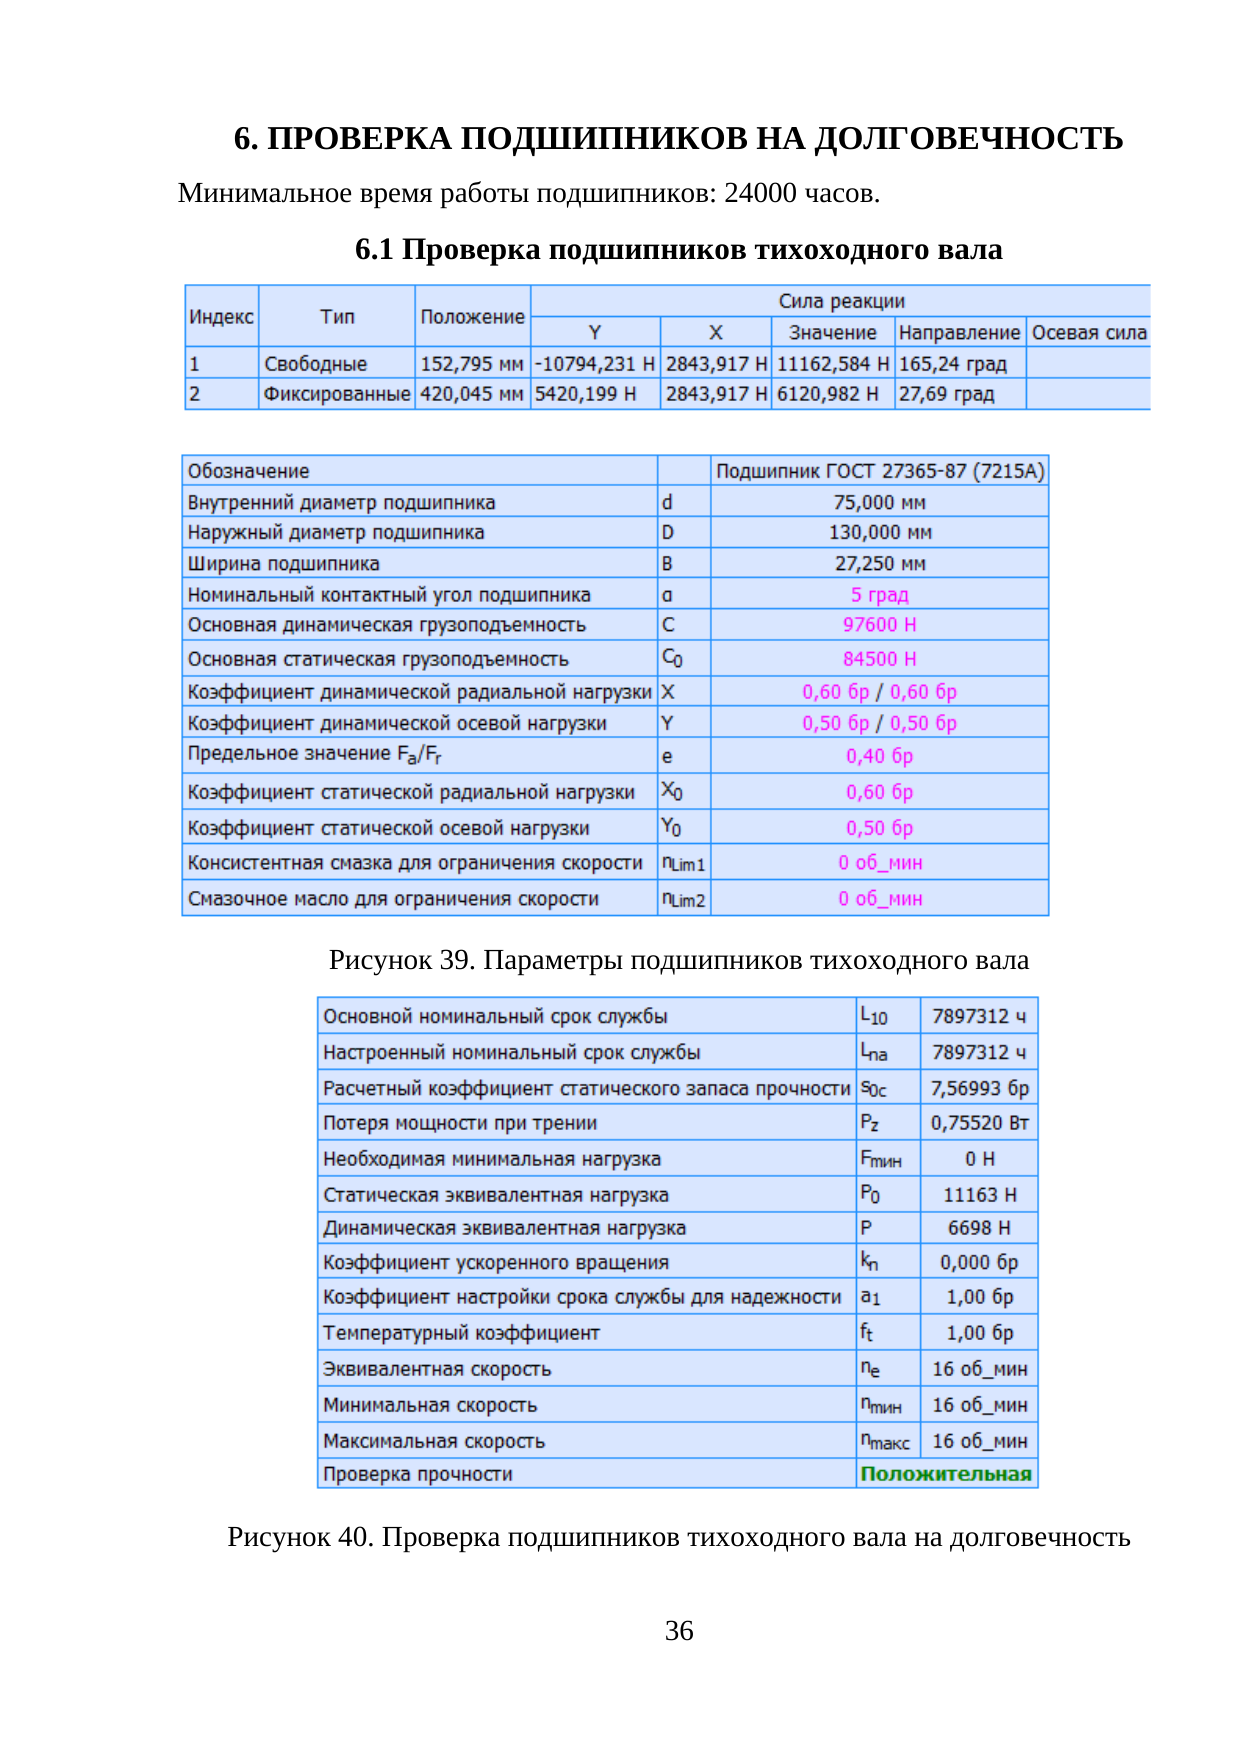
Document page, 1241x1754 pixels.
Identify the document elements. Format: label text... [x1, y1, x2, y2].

text Рисунок 39. Параметры подшипников тихоходного вала [177, 942, 1181, 976]
text Минимальное время работы подшипников: 24000 часов. [177, 176, 1181, 209]
picture [312, 992, 1047, 1503]
picture [177, 283, 1151, 434]
subtitle 6. ПРОВЕРКА ПОДШИПНИКОВ НА ДОЛГОВЕЧНОСТЬ [177, 118, 1181, 156]
picture [177, 450, 1053, 926]
text Рисунок 40. Проверка подшипников тихоходного вала на долговечность [177, 1519, 1181, 1553]
subtitle 6.1 Проверка подшипников тихоходного вала [177, 230, 1181, 266]
